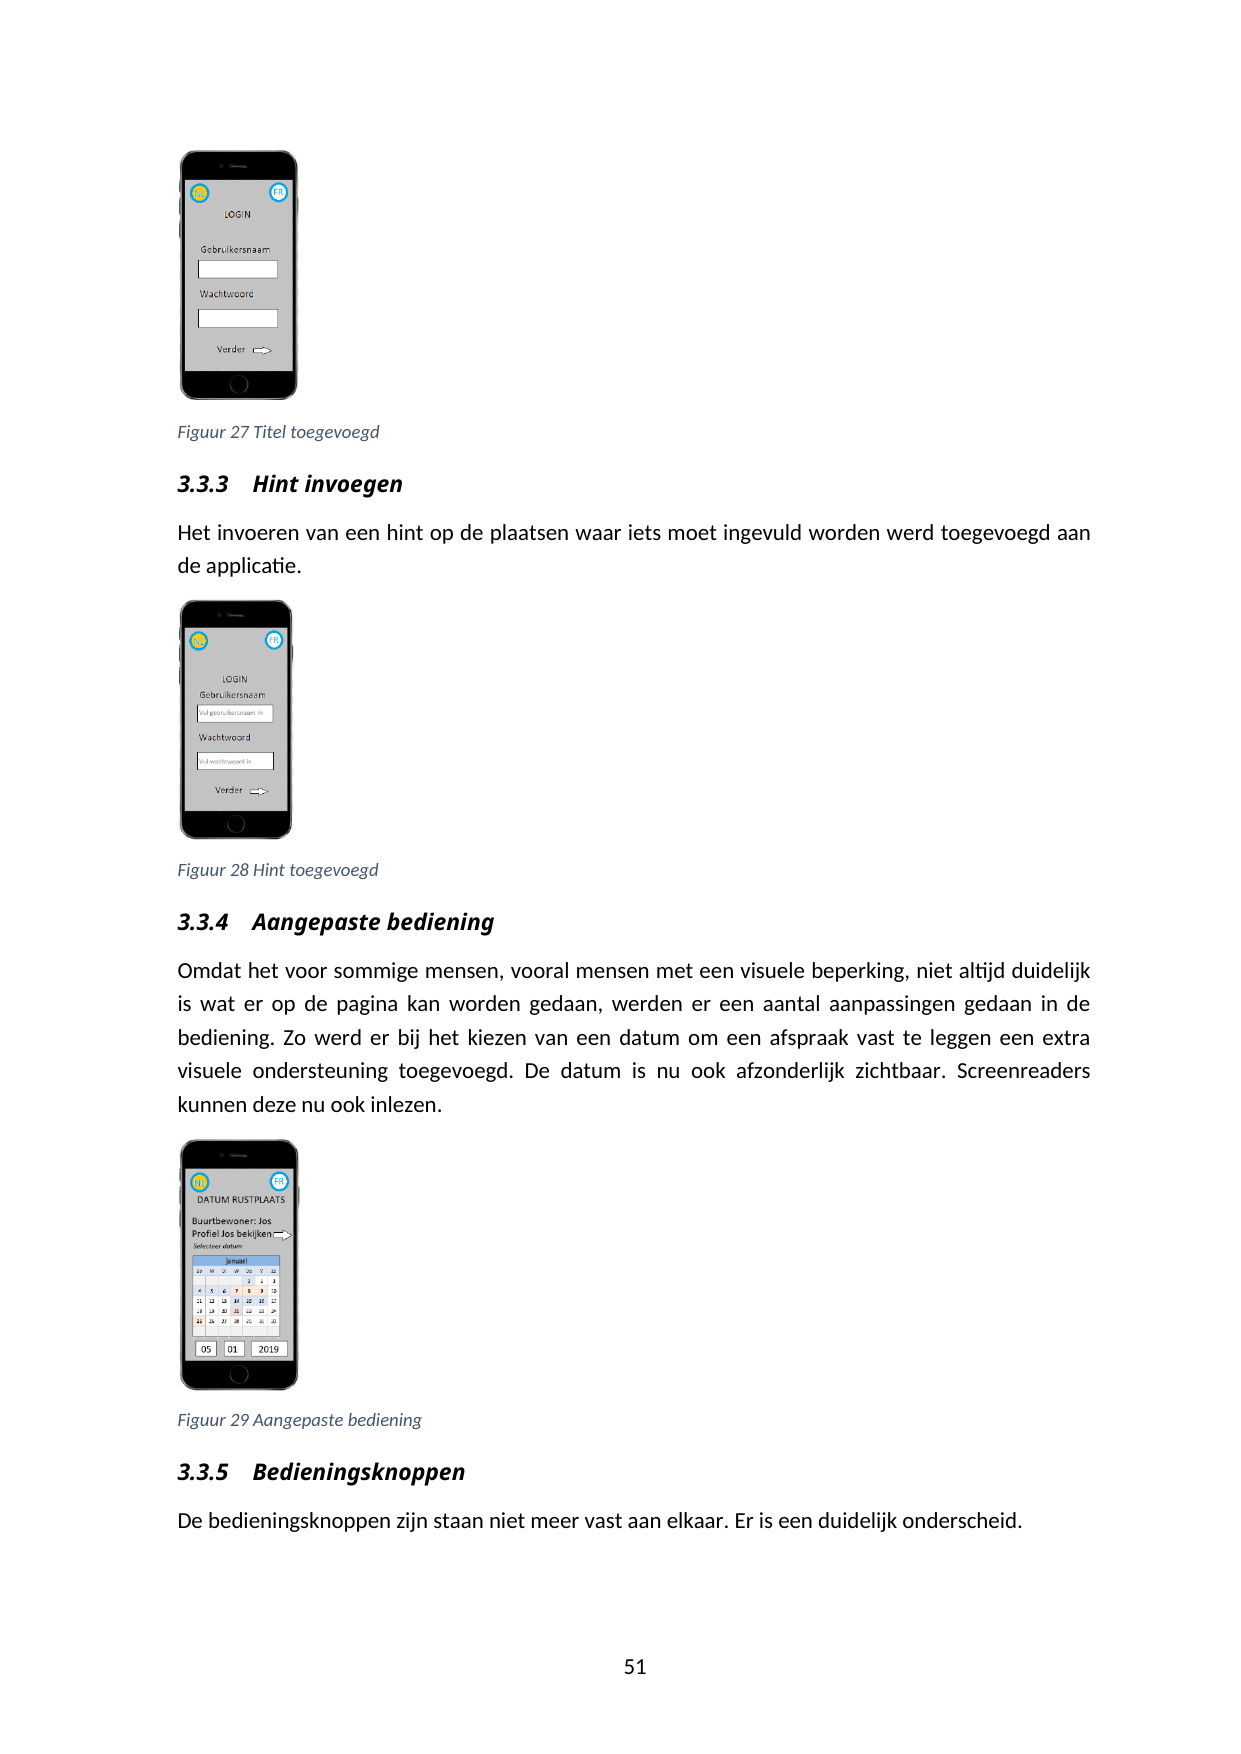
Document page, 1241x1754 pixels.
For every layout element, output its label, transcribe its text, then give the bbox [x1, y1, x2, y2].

subtitle Hint invoegen [177, 468, 1092, 499]
text Omdat het voor sommige mensen, vooral mensen met een visuele beperking, niet altijd duidelijk is wat er op de pagina kan worden gedaan, werden er een aantal aanpassingen gedaan in de bediening. Zo werd er bij het kiezen van een datum om een afspraak vast te leggen een extra visuele ondersteuning toegevoegd. De datum is nu ook afzonderlijk zichtbaar. Screenreaders kunnen deze nu ook inlezen. [177, 956, 1092, 1118]
subtitle Aangepaste bediening [177, 906, 1092, 937]
subtitle Bedieningsknoppen [177, 1456, 1092, 1488]
text De bedieningsknoppen zijn staan niet meer vast aan elkaar. Er is een duidelijk onderscheid. [177, 1506, 1092, 1534]
picture [177, 1136, 301, 1391]
text Het invoeren van een hint op de plaatsen waar iets moet ingevuld worden werd toegevoegd aan de applicatie. [177, 518, 1092, 579]
picture [177, 597, 295, 841]
picture [177, 147, 300, 402]
